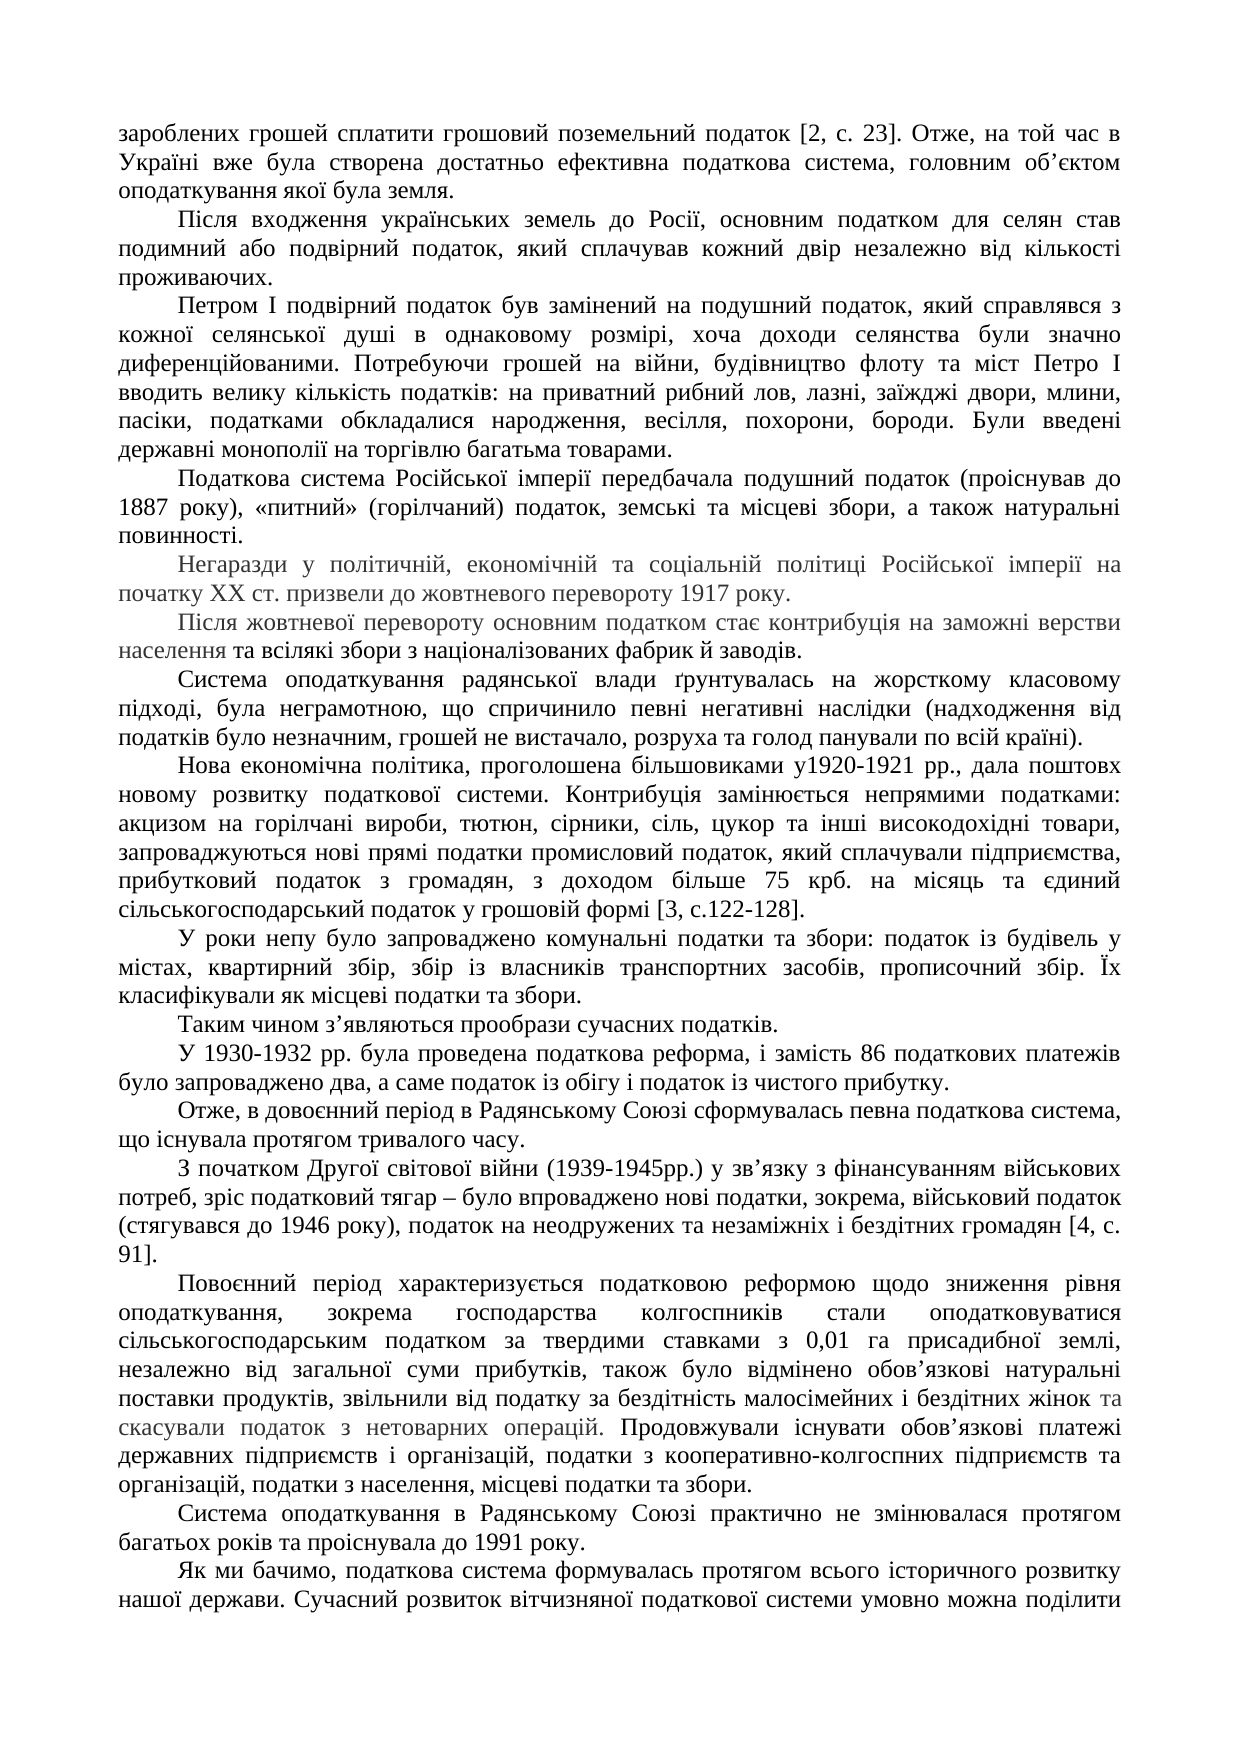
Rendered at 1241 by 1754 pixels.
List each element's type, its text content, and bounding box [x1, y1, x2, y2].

text Петром І подвірний податок був замінений на подушний податок, який справлявся з кожної селянської душі в однаковому розмірі, хоча доходи селянства були значно диференційованими. Потребуючи грошей на війни, будівництво флоту та міст Петро І вводить велику кількість податків: на приватний рибний лов, лазні, заїжджі двори, млини, пасіки, податками обкладалися народження, весілля, похорони, бороди. Були введені державні монополії на торгівлю багатьма товарами. [118, 291, 1122, 463]
text З початком Другої світової війни (1939-1945рр.) у зв’язку з фінансуванням військових потреб, зріс податковий тягар – було впроваджено нові податки, зокрема, військовий податок (стягувався до 1946 року), податок на неодружених та незаміжніх і бездітних громадян [4, с. 91]. [118, 1153, 1122, 1268]
text Податкова система Російської імперії передбачала подушний податок (проіснував до 1887 року), «питний» (горілчаний) податок, земські та місцеві збори, а також натуральні повинності. [118, 463, 1122, 549]
text Система оподаткування радянської влади ґрунтувалась на жорсткому класовому підході, була неграмотною, що спричинило певні негативні наслідки (надходження від податків було незначним, грошей не вистачало, розруха та голод панували по всій країні). [118, 664, 1122, 751]
text У роки непу було запроваджено комунальні податки та збори: податок із будівель у містах, квартирний збір, збір із власників транспортних засобів, прописочний збір. Їх класифікували як місцеві податки та збори. [118, 923, 1122, 1009]
text Система оподаткування в Радянському Союзі практично не змінювалася протягом багатьох років та проіснувала до 1991 року. [118, 1498, 1122, 1556]
text Після жовтневої перевороту основним податком стає контрибуція на заможні верстви населення та всілякі збори з націоналізованих фабрик й заводів. [118, 607, 1122, 664]
text Таким чином з’являються прообрази сучасних податків. [118, 1009, 1122, 1038]
text Отже, в довоєнний період в Радянському Союзі сформувалась певна податкова система, що існувала протягом тривалого часу. [118, 1096, 1122, 1153]
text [118, 118, 1122, 204]
text Повоєнний період характеризується податковою реформою щодо зниження рівня оподаткування, зокрема господарства колгоспників стали оподатковуватися сільськогосподарським податком за твердими ставками з 0,01 га присадибної землі, незалежно від загальної суми прибутків, також було відмінено обов’язкові натуральні поставки продуктів, звільнили від податку за бездітність малосімейних і бездітних жінок та скасували податок з нетоварних операцій. Продовжували існувати обов’язкові платежі державних підприємств і організацій, податки з кооперативно-колгоспних підприємств та організацій, податки з населення, місцеві податки та збори. [118, 1268, 1122, 1498]
text У 1930-1932 рр. була проведена податкова реформа, і замість 86 податкових платежів було запроваджено два, а саме податок із обігу і податок із чистого прибутку. [118, 1038, 1122, 1096]
text Після входження українських земель до Росії, основним податком для селян став подимний або подвірний податок, який сплачував кожний двір незалежно від кількості проживаючих. [118, 204, 1122, 291]
text Негаразди у політичній, економічній та соціальній політиці Російської імперії на початку ХХ ст. призвели до жовтневого перевороту 1917 року. [118, 549, 1122, 607]
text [118, 1556, 1122, 1613]
text Нова економічна політика, проголошена більшовиками у1920-1921 рр., дала поштовх новому розвитку податкової системи. Контрибуція замінюється непрямими податками: акцизом на горілчані вироби, тютюн, сірники, сіль, цукор та інші високодохідні товари, запроваджуються нові прямі податки промисловий податок, який сплачували підприємства, прибутковий податок з громадян, з доходом більше 75 крб. на місяць та єдиний сільськогосподарський податок у грошовій формі [3, с.122-128]. [118, 751, 1122, 923]
